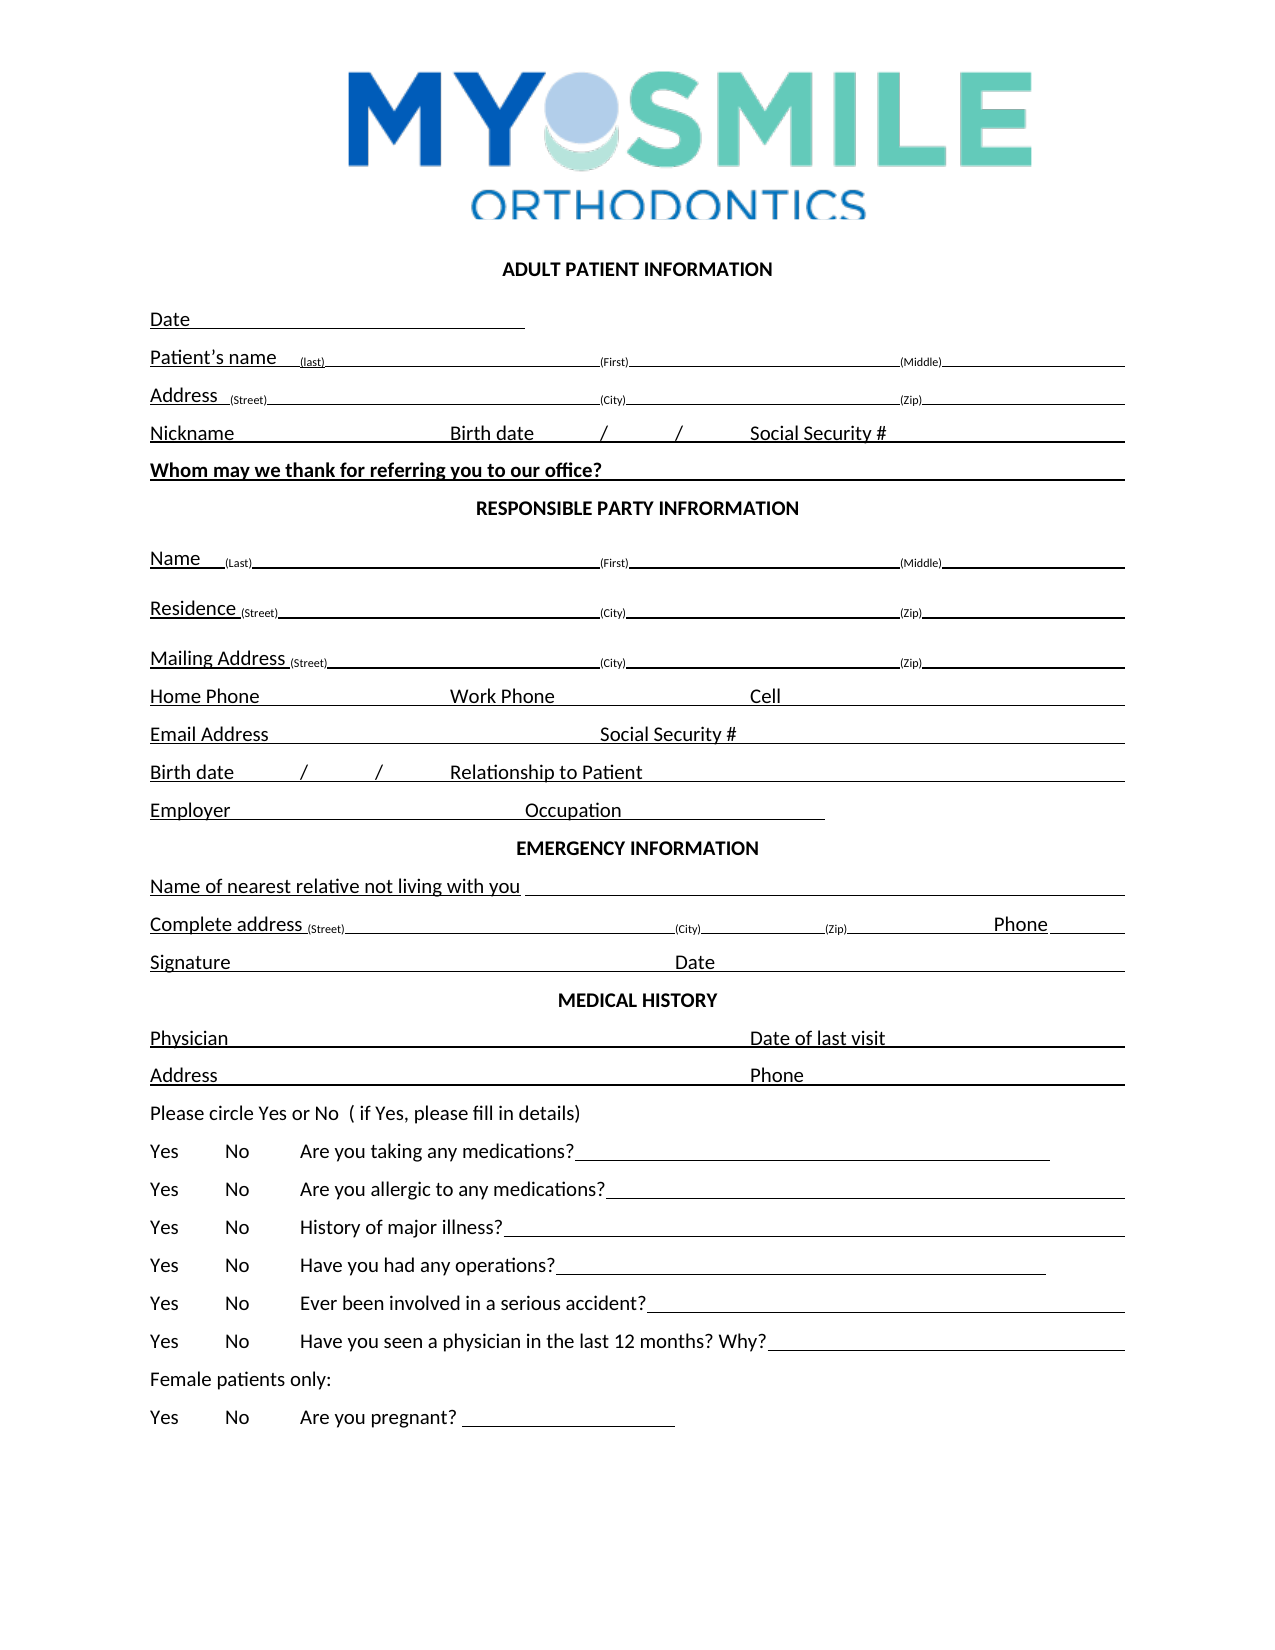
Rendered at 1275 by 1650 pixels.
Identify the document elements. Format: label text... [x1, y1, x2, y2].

text Female patients only: [150, 1366, 1125, 1391]
text Whom may we thank for referring you to our office? [150, 458, 1125, 479]
text Address (Street) (City) (Zip) [150, 382, 1125, 407]
text Yes No History of major illness? [150, 1214, 1125, 1240]
text Address Phone [150, 1063, 1125, 1084]
text Employer Occupation [150, 797, 1125, 823]
text Home Phone Work Phone Cell [150, 683, 1125, 705]
text Birth date / / Relationship to Patient [150, 759, 1125, 781]
text Signature Date [150, 949, 1125, 971]
text ADULT PATIENT INFORMATION [150, 256, 1125, 281]
text Residence (Street) (City) (Zip) [150, 596, 1125, 621]
text Name (Last) (First) (Middle) [150, 546, 1125, 571]
text Physician Date of last visit [150, 1025, 1125, 1046]
text RESPONSIBLE PARTY INFRORMATION [150, 496, 1125, 521]
text Please circle Yes or No ( if Yes, please fill in details) [150, 1101, 1125, 1126]
text Yes No Are you taking any medications? [150, 1138, 1125, 1164]
text Yes No Are you pregnant? [150, 1404, 1125, 1429]
text Yes No Are you allergic to any medications? [150, 1176, 1125, 1202]
text EMERGENCY INFORMATION [150, 835, 1125, 861]
text Mailing Address (Street) (City) (Zip) [150, 646, 1125, 671]
text Complete address (Street) (City) (Zip) Phone [150, 911, 1125, 936]
text Yes No Have you seen a physician in the last 12 months? Why? [150, 1328, 1125, 1353]
text Date [150, 306, 1125, 331]
text Email Address Social Security # [150, 721, 1125, 743]
text Yes No Ever been involved in a serious accident? [150, 1290, 1125, 1316]
picture [348, 70, 1032, 220]
text Patient’s name (last) (First) (Middle) [150, 344, 1125, 369]
text Yes No Have you had any operations? [150, 1252, 1125, 1278]
text Name of nearest relative not living with you [150, 873, 1125, 898]
text MEDICAL HISTORY [150, 987, 1125, 1012]
text Nickname Birth date / / Social Security # [150, 420, 1125, 441]
